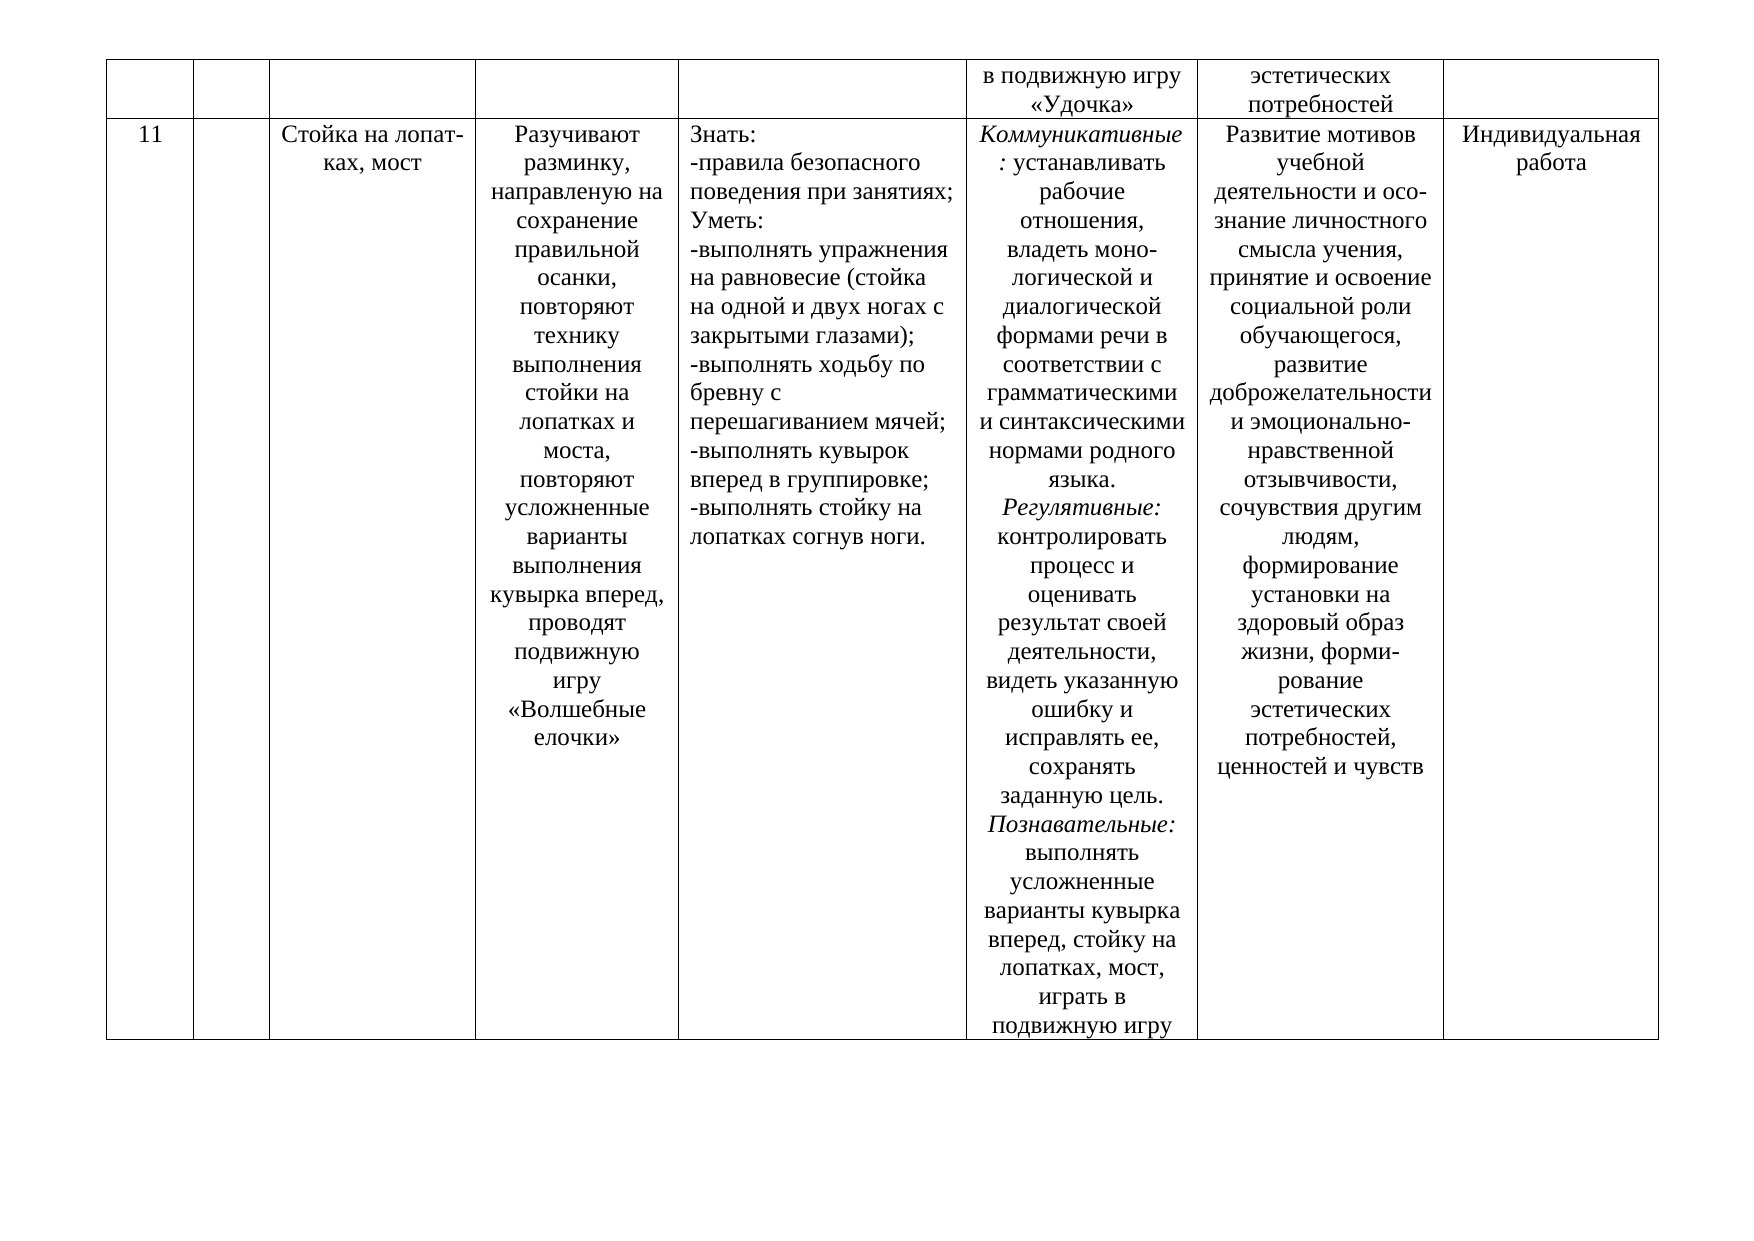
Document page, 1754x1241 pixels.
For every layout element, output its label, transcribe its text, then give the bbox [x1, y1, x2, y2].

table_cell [476, 60, 678, 118]
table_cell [1198, 119, 1443, 1039]
table_cell [194, 60, 269, 118]
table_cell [270, 119, 475, 1039]
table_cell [679, 119, 966, 1039]
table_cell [1444, 119, 1658, 1039]
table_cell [967, 119, 1197, 1039]
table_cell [1444, 60, 1658, 118]
table_cell 11 [107, 119, 193, 1039]
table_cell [679, 60, 966, 118]
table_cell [1198, 60, 1443, 118]
table_cell 10 [107, 60, 193, 118]
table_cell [967, 60, 1197, 118]
table_cell [194, 119, 269, 1039]
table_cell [476, 119, 678, 1039]
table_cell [270, 60, 475, 118]
